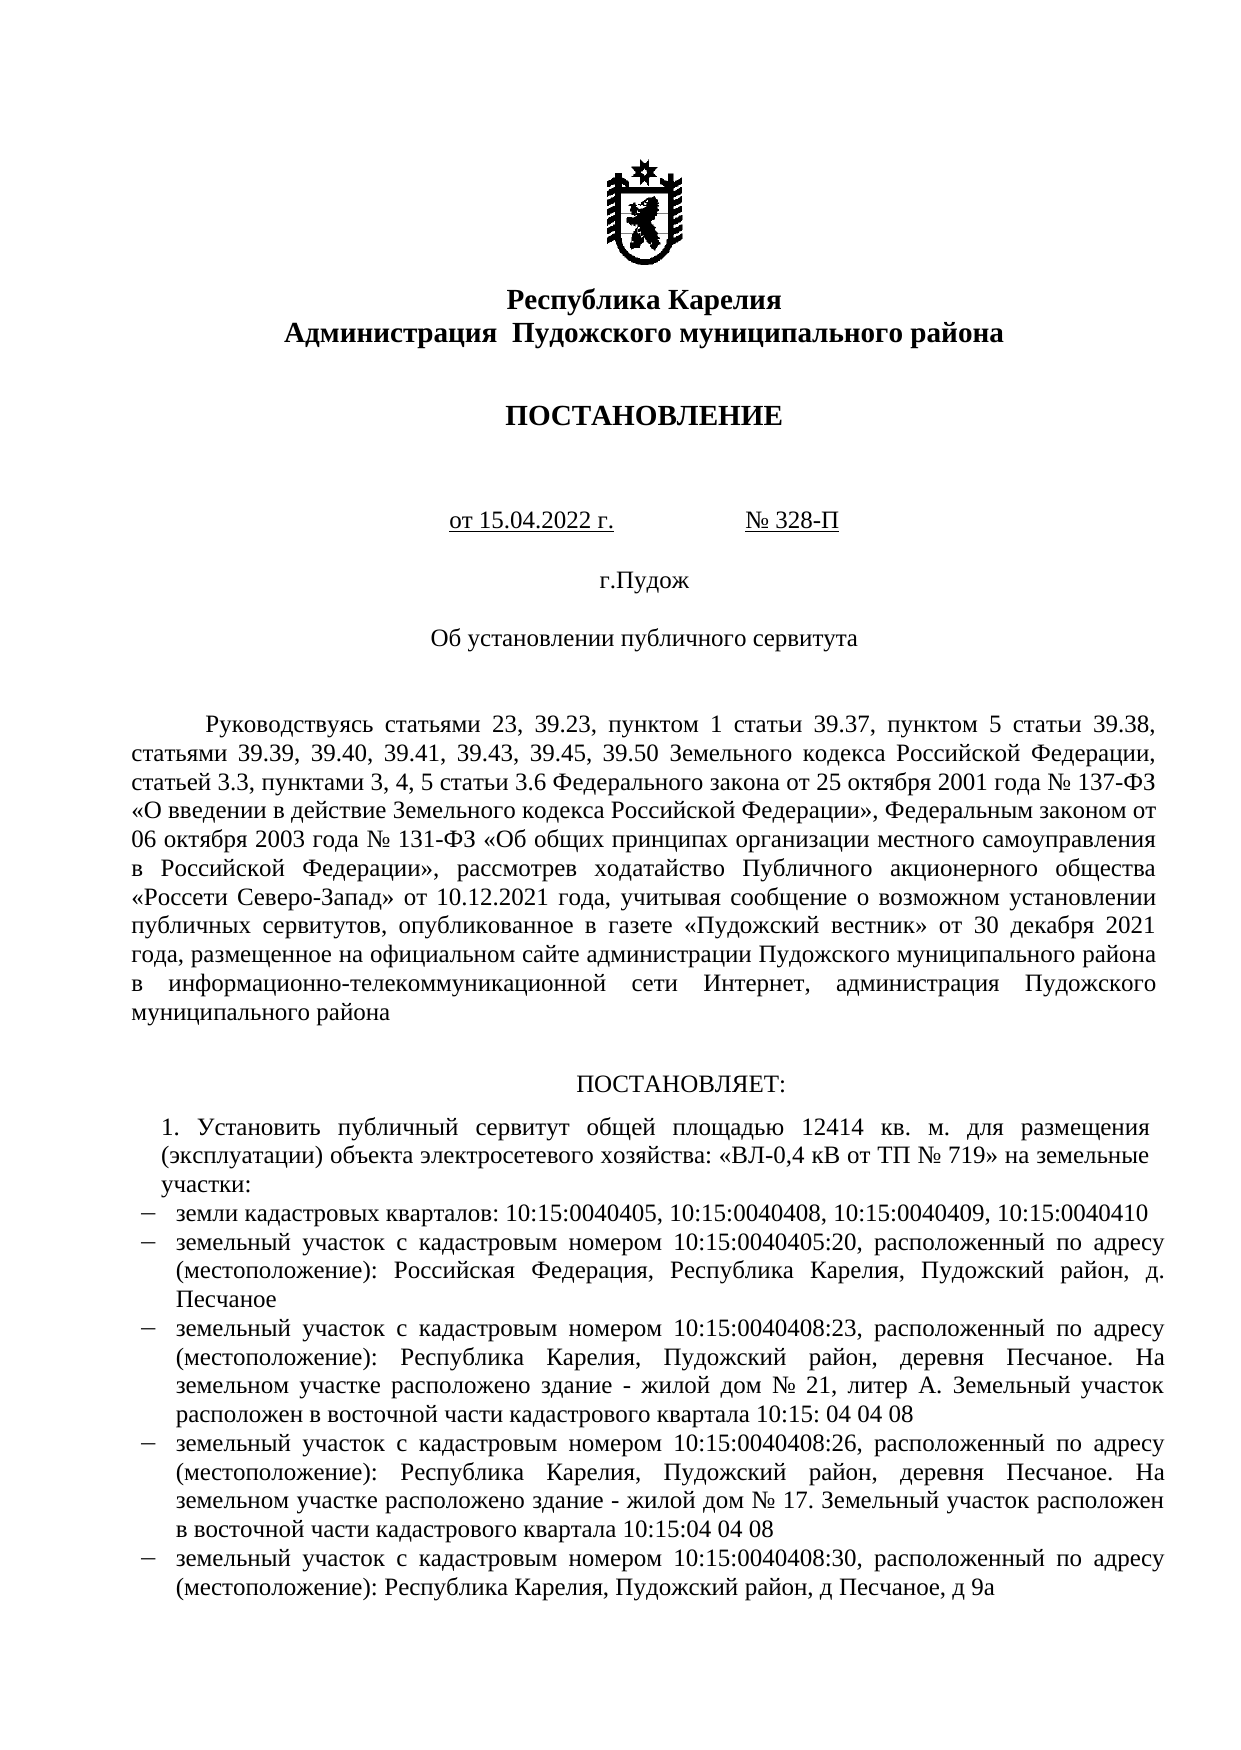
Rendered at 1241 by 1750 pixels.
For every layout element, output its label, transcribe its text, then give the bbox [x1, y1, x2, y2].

text от 15.04.2022 г. № 328-П [131, 506, 1157, 534]
text г.Пудож [131, 566, 1157, 594]
text Руководствуясь статьями 23, 39.23, пунктом 1 статьи 39.37, пунктом 5 статьи 39.38, статьями 39.39, 39.40, 39.41, 39.43, 39.45, 39.50 Земельного кодекса Российской Федерации, статьей 3.3, пунктами 3, 4, 5 статьи 3.6 Федерального закона от 25 октября 2001 года № 137-ФЗ «О введении в действие Земельного кодекса Российской Федерации», Федеральным законом от 06 октября 2003 года № 131-ФЗ «Об общих принципах организации местного самоуправления в Российской Федерации», рассмотрев ходатайство Публичного акционерного общества «Россети Северо-Запад» от 10.12.2021 года, учитывая сообщение о возможном установлении публичных сервитутов, опубликованное в газете «Пудожский вестник» от 30 декабря 2021 года, размещенное на официальном сайте администрации Пудожского муниципального района в информационно-телекоммуникационной сети Интернет, администрация Пудожского муниципального района [131, 709, 1157, 1026]
list земельный участок с кадастровым номером 10:15:0040408:23, расположенный по адресу (местоположение): Республика Карелия, Пудожский район, деревня Песчаное. На земельном участке расположено здание - жилой дом № 21, литер А. Земельный участок расположен в восточной части кадастрового квартала 10:15: 04 04 08 [138, 1313, 1166, 1428]
text Администрация Пудожского муниципального района [131, 315, 1157, 349]
list земли кадастровых кварталов: 10:15:0040405, 10:15:0040408, 10:15:0040409, 10:15:0040410 [138, 1198, 1166, 1227]
list земельный участок с кадастровым номером 10:15:0040405:20, расположенный по адресу (местоположение): Российская Федерация, Республика Карелия, Пудожский район, д. Песчаное [138, 1227, 1166, 1313]
list земельный участок с кадастровым номером 10:15:0040408:30, расположенный по адресу (местоположение): Республика Карелия, Пудожский район, д Песчаное, д 9а [138, 1543, 1166, 1601]
list земельный участок с кадастровым номером 10:15:0040408:26, расположенный по адресу (местоположение): Республика Карелия, Пудожский район, деревня Песчаное. На земельном участке расположено здание - жилой дом № 17. Земельный участок расположен в восточной части кадастрового квартала 10:15:04 04 08 [138, 1428, 1166, 1543]
subtitle ПОСТАНОВЛЕНИЕ [131, 398, 1157, 432]
picture [593, 150, 696, 282]
text Об установлении публичного сервитута [131, 623, 1157, 652]
text Республика Карелия [131, 282, 1157, 315]
list 1. Установить публичный сервитут общей площадью 12414 кв. м. для размещения (эксплуатации) объекта электросетевого хозяйства: «ВЛ-0,4 кВ от ТП № 719» на земельные участки: [161, 1112, 1151, 1198]
title ПОСТАНОВЛЯЕТ: [131, 1069, 1157, 1097]
